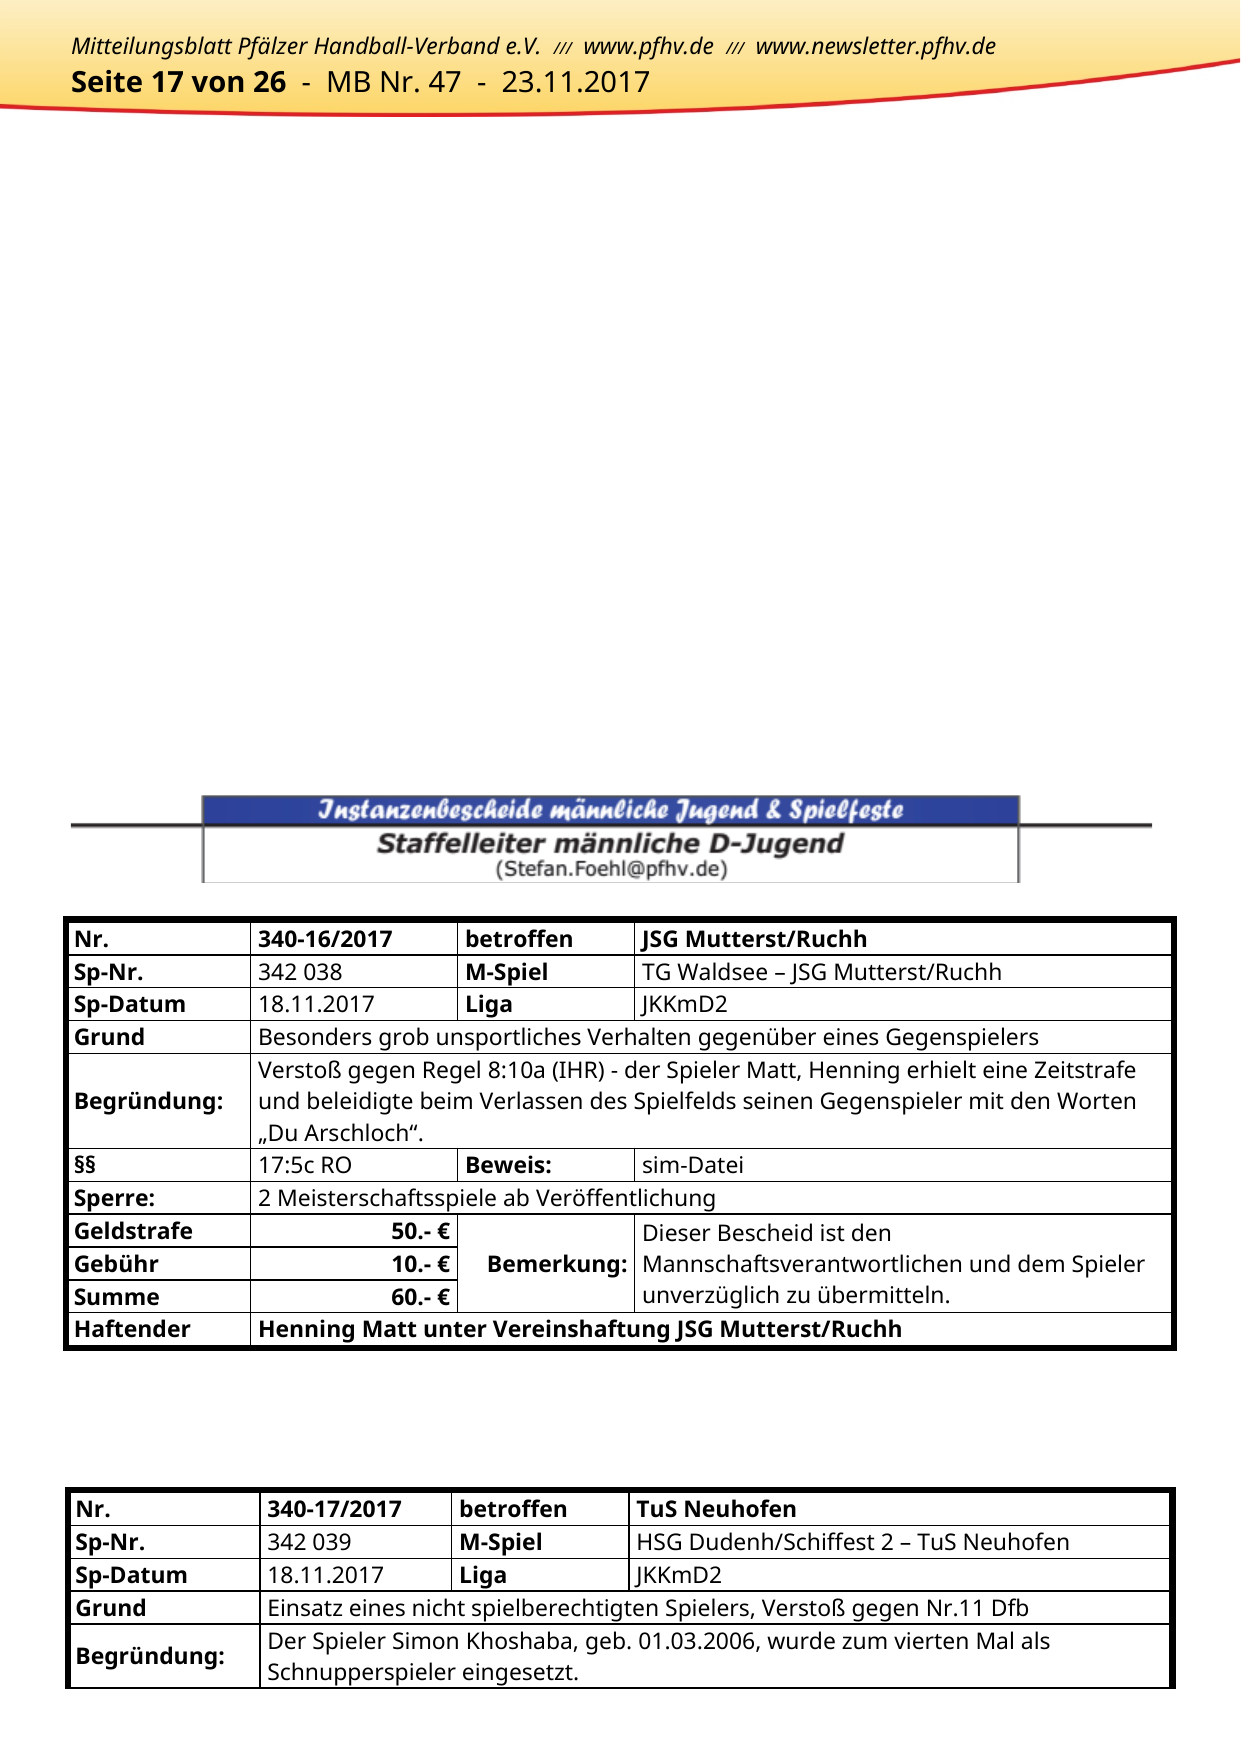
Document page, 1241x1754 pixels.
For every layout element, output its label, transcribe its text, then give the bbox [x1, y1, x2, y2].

table_cell Gebühr [69, 1248, 250, 1279]
table_header betroffen [452, 1493, 628, 1524]
table_cell Henning Matt unter Vereinshaftung JSG Mutterst/Ruchh [251, 1313, 1171, 1344]
table_cell 17:5c RO [251, 1149, 457, 1181]
table_cell JKKmD2 [630, 1559, 1169, 1590]
table_cell Sp-Datum [69, 988, 250, 1019]
table_cell Dieser Bescheid ist den Mannschaftsverantwortlichen und dem Spieler unverzüglich zu übermitteln. [635, 1215, 1171, 1312]
table_cell §§ [69, 1149, 250, 1181]
table_cell 18.11.2017 [251, 988, 457, 1019]
table_cell Sperre: [69, 1182, 250, 1213]
table_cell Der Spieler Simon Khoshaba, geb. 01.03.2006, wurde zum vierten Mal als Schnupperspieler eingesetzt. [261, 1625, 1169, 1687]
table_cell Begründung: [71, 1625, 259, 1687]
table_cell TG Waldsee – JSG Mutterst/Ruchh [635, 956, 1171, 987]
table_header 340-17/2017 [261, 1493, 451, 1524]
table_cell 2 Meisterschaftsspiele ab Veröffentlichung [251, 1182, 1171, 1213]
table_cell Summe [69, 1281, 250, 1312]
table_header betroffen [458, 923, 634, 954]
table_cell 60.- € [251, 1281, 457, 1312]
table_cell sim-Datei [635, 1149, 1171, 1181]
table_cell JKKmD2 [635, 988, 1171, 1019]
table_cell Begründung: [69, 1054, 250, 1148]
table_cell Sp-Datum [71, 1559, 259, 1590]
table_header Nr. [69, 923, 250, 954]
table_cell Einsatz eines nicht spielberechtigten Spielers, Verstoß gegen Nr.11 Dfb [261, 1592, 1169, 1623]
table_cell Grund [71, 1592, 259, 1623]
table_cell Grund [69, 1021, 250, 1052]
table_header TuS Neuhofen [630, 1493, 1169, 1524]
table_header 340-16/2017 [251, 923, 457, 954]
picture [0, 0, 1241, 117]
table_cell Bemerkung: [458, 1215, 634, 1312]
table_cell Geldstrafe [69, 1215, 250, 1246]
table_cell Sp-Nr. [71, 1526, 259, 1557]
table_cell 342 038 [251, 956, 457, 987]
table_cell 10.- € [251, 1248, 457, 1279]
table_cell M-Spiel [458, 956, 634, 987]
table_header Nr. [71, 1493, 259, 1524]
table_cell Sp-Nr. [69, 956, 250, 987]
table_cell Liga [452, 1559, 628, 1590]
table_cell Liga [458, 988, 634, 1019]
table_cell M-Spiel [452, 1526, 628, 1557]
table_cell 342 039 [261, 1526, 451, 1557]
table_cell Besonders grob unsportliches Verhalten gegenüber eines Gegenspielers [251, 1021, 1171, 1052]
table_cell 18.11.2017 [261, 1559, 451, 1590]
table_header JSG Mutterst/Ruchh [635, 923, 1171, 954]
table_cell HSG Dudenh/Schiffest 2 – TuS Neuhofen [630, 1526, 1169, 1557]
table_cell Verstoß gegen Regel 8:10a (IHR) - der Spieler Matt, Henning erhielt eine Zeitstrafe und beleidigte beim Verlassen des Spielfelds seinen Gegenspieler mit den Worten „Du Arschloch“. [251, 1054, 1171, 1148]
table_cell Haftender [69, 1313, 250, 1344]
table_cell 50.- € [251, 1215, 457, 1246]
table_cell Beweis: [458, 1149, 634, 1181]
